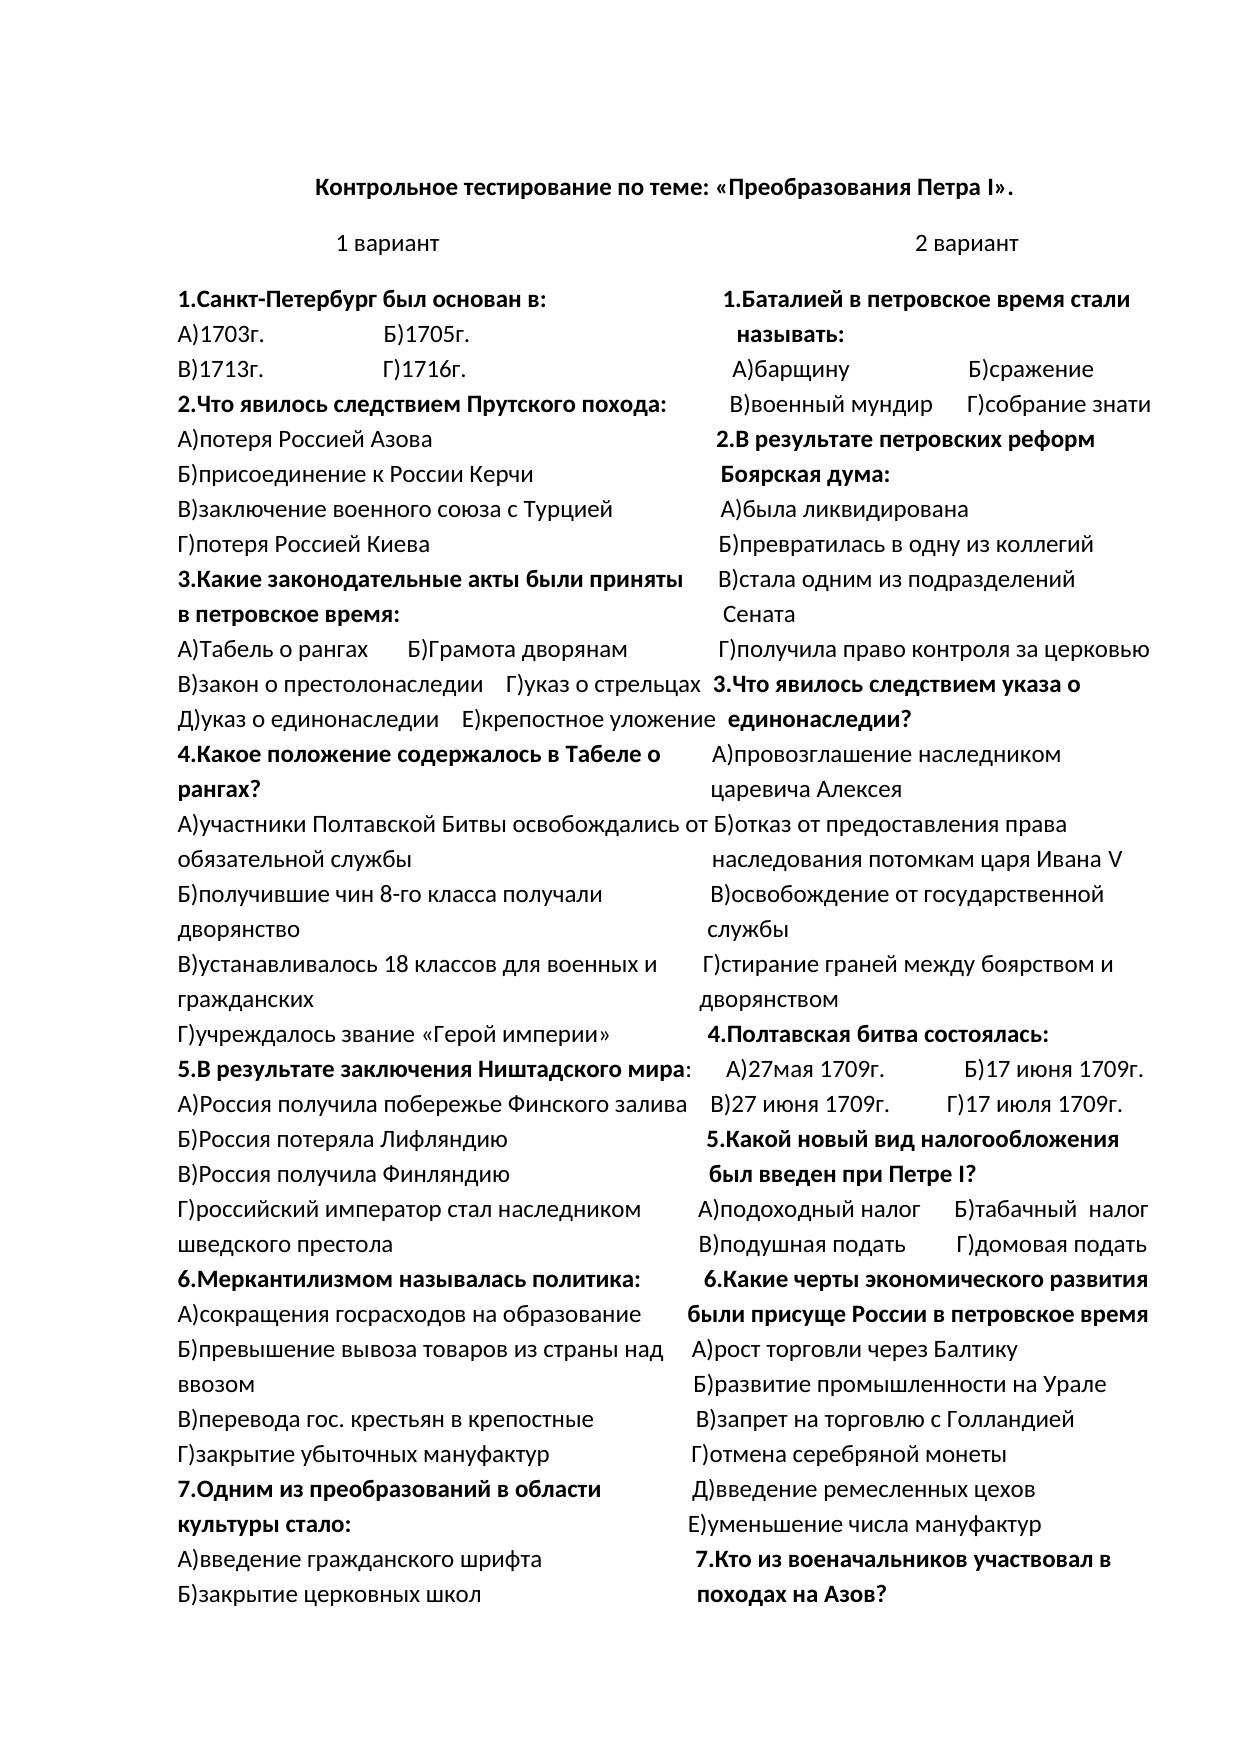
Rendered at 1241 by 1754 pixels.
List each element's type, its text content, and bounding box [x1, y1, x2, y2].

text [177, 283, 1152, 1608]
text Контрольное тестирование по теме: «Преобразования Петра I». [177, 171, 1152, 202]
text 1 вариант 2 вариант [177, 227, 1152, 257]
